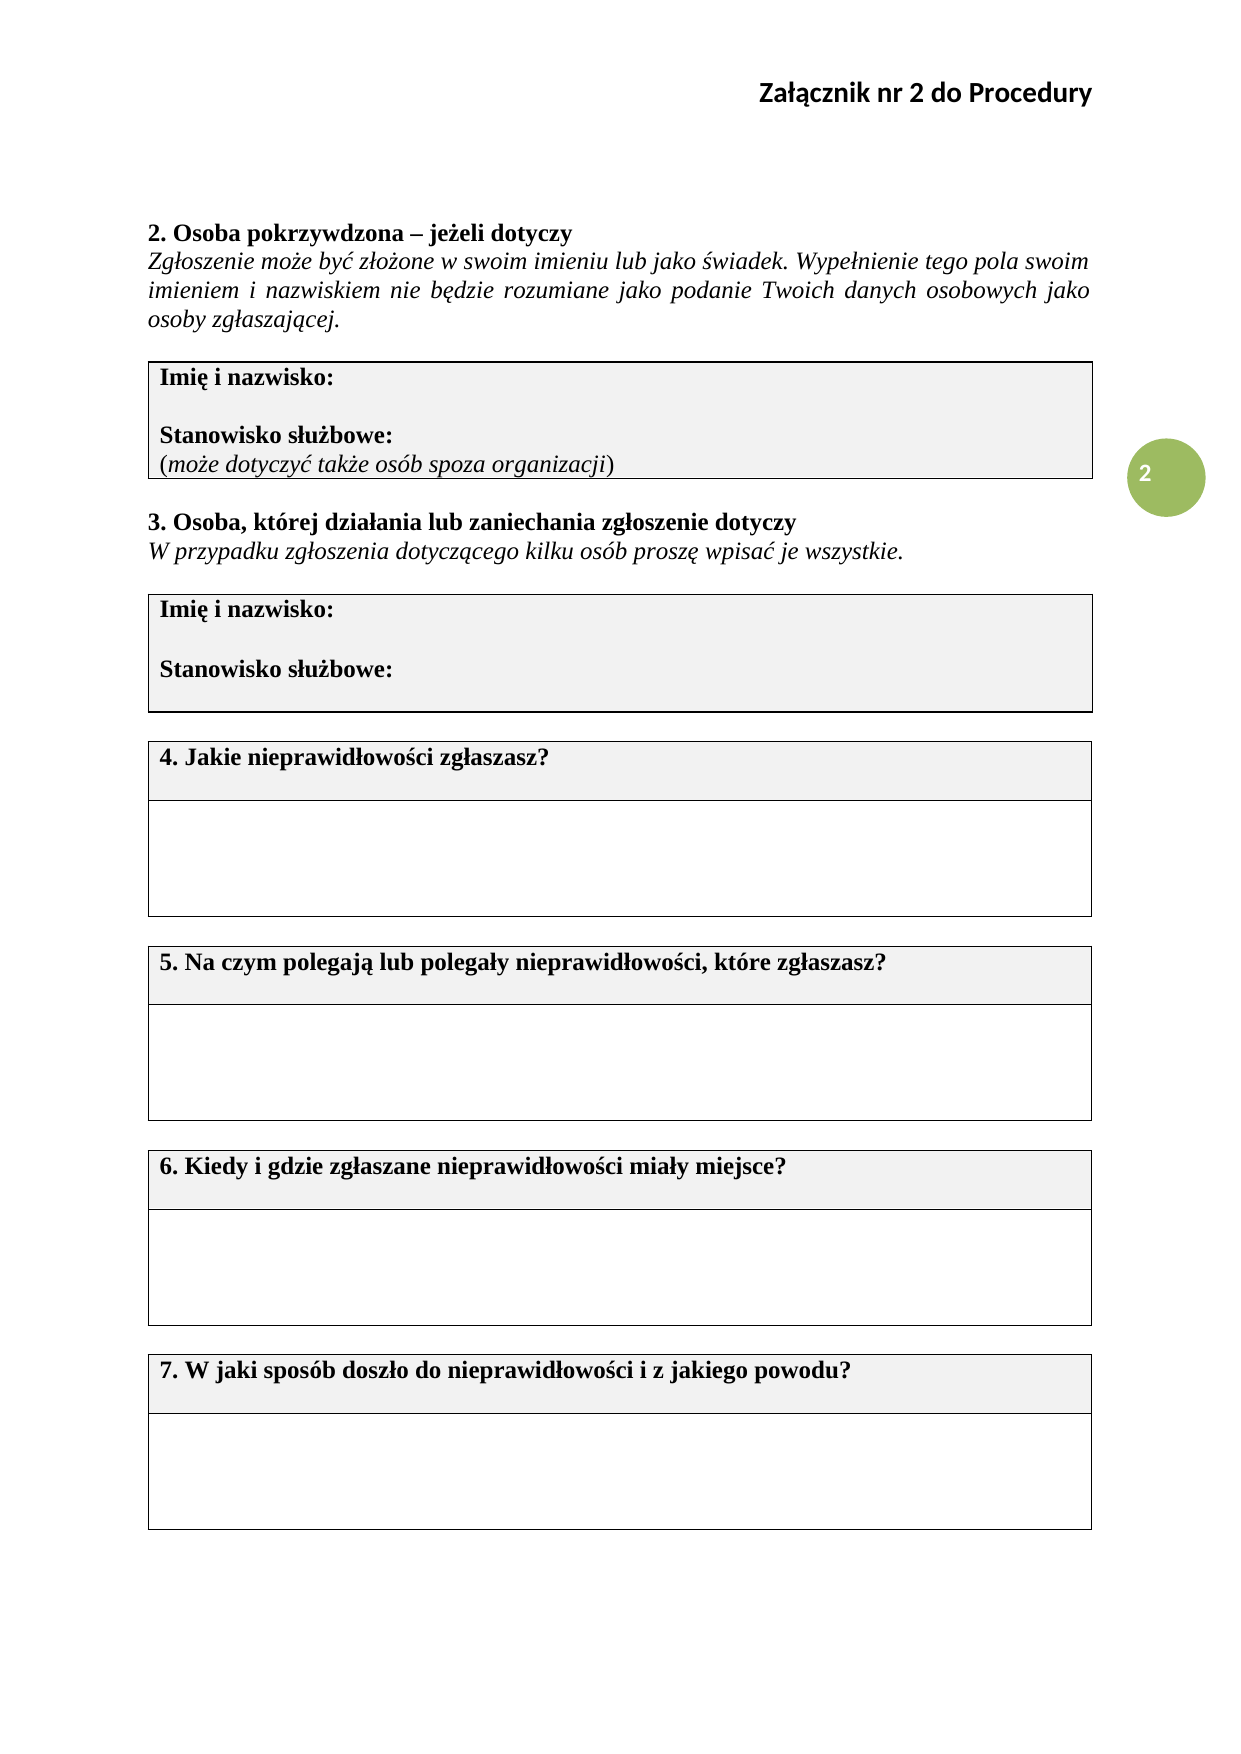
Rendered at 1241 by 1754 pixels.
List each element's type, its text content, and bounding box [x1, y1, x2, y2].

table_cell [149, 801, 1091, 916]
table_header 4. Jakie nieprawidłowości zgłaszasz? [149, 742, 1091, 800]
table_cell [149, 1414, 1091, 1529]
table_header 7. W jaki sposób doszło do nieprawidłowości i z jakiego powodu? [149, 1355, 1091, 1413]
table_header 5. Na czym polegają lub polegały nieprawidłowości, które zgłaszasz? [149, 947, 1091, 1004]
table_header Imię i nazwisko: Stanowisko służbowe: [149, 595, 1092, 711]
text Zgłoszenie może być złożone w swoim imieniu lub jako świadek. Wypełnienie tego pola swoim imieniem i nazwiskiem nie będzie rozumiane jako podanie Twoich danych osobowych jako osoby zgłaszającej. [148, 246, 1093, 333]
text 3. Osoba, której działania lub zaniechania zgłoszenie dotyczy [148, 507, 1093, 536]
text 2. Osoba pokrzywdzona – jeżeli dotyczy [148, 218, 1093, 246]
table_header 6. Kiedy i gdzie zgłaszane nieprawidłowości miały miejsce? [149, 1151, 1091, 1208]
table_cell [149, 1210, 1091, 1324]
text W przypadku zgłoszenia dotyczącego kilku osób proszę wpisać je wszystkie. [148, 536, 1093, 565]
table_header Imię i nazwisko: Stanowisko służbowe: (może dotyczyć także osób spoza organizacji) [149, 363, 1092, 477]
table_cell [149, 1005, 1091, 1120]
